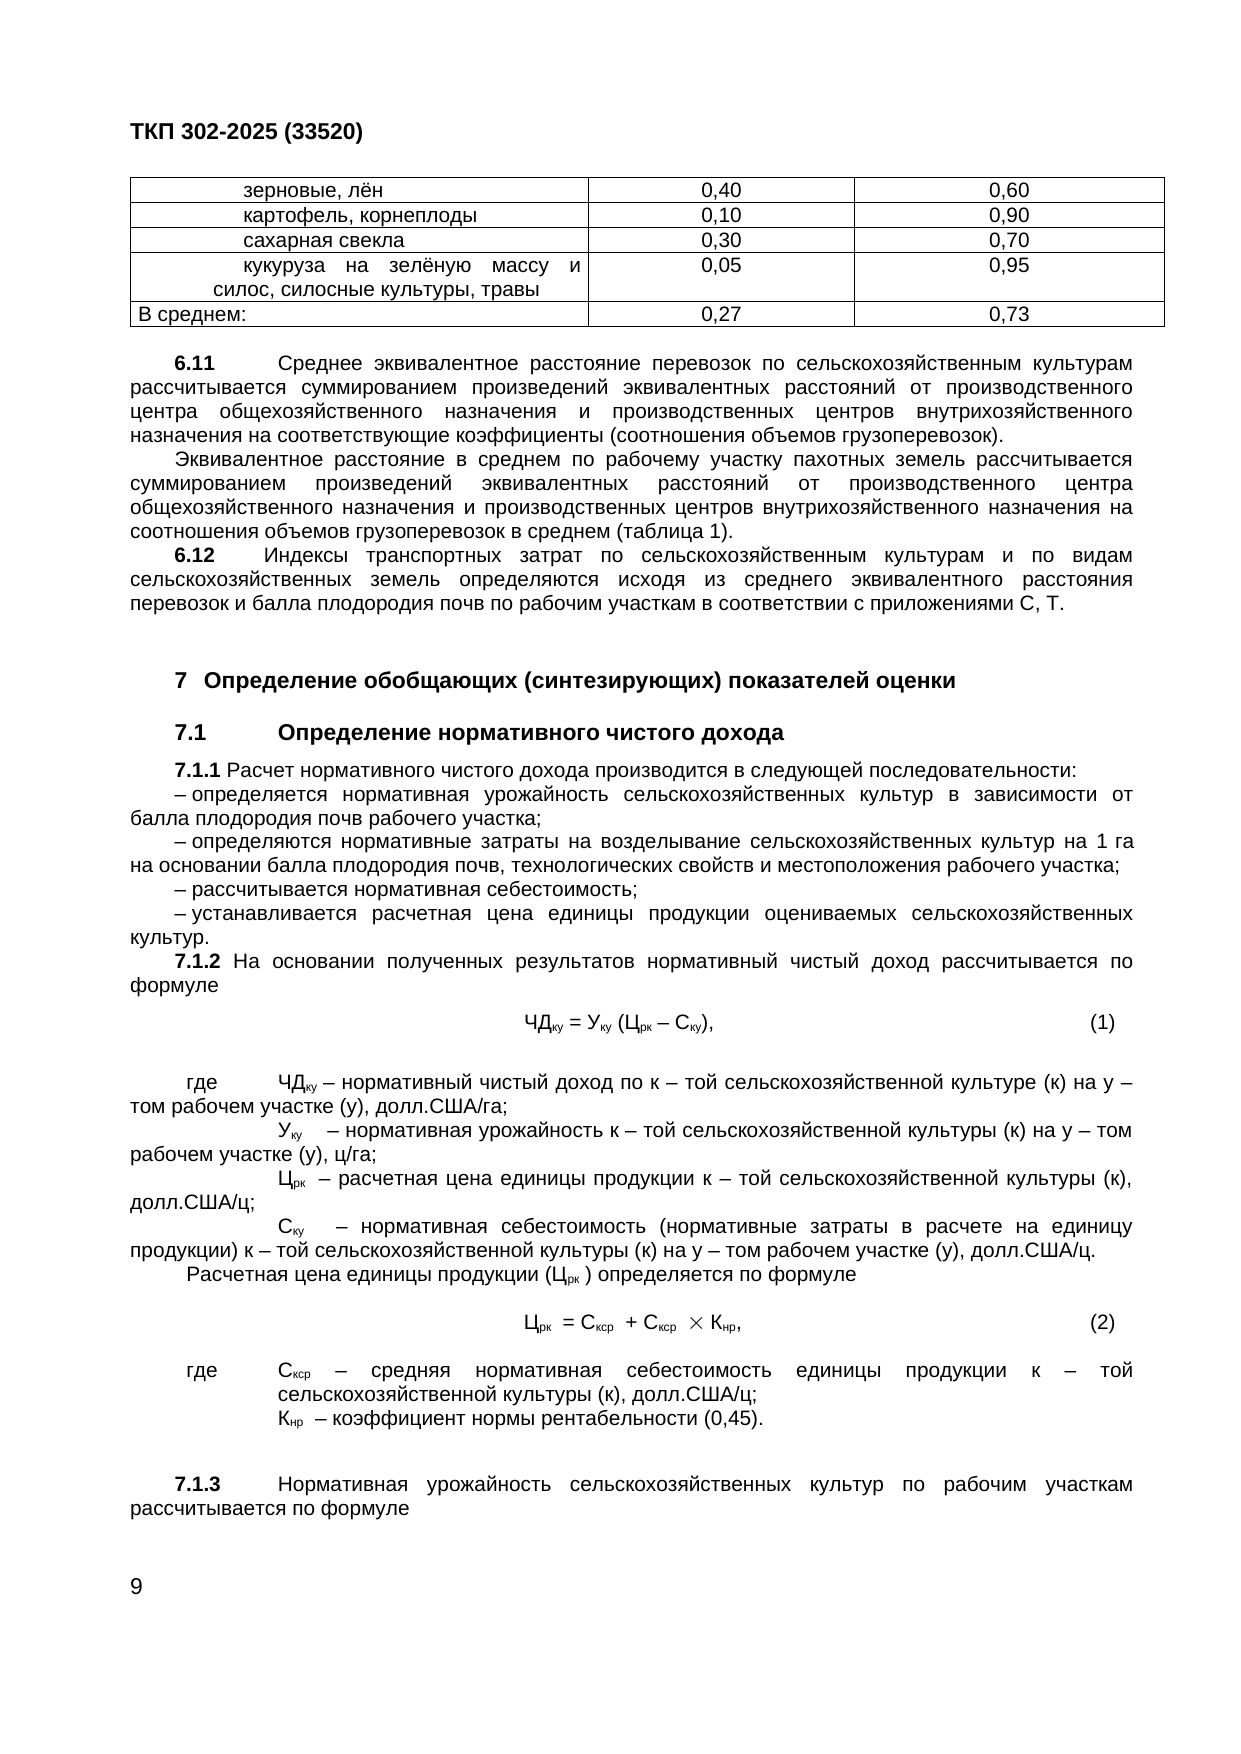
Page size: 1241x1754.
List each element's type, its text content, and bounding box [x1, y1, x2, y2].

table_cell 0,27 [589, 302, 854, 326]
text Кнр – коэффициент нормы рентабельности (0,45). [130, 1405, 1134, 1429]
table_cell 0,10 [589, 203, 854, 227]
text 7.1.2 На основании полученных результатов нормативный чистый доход рассчитывается по формуле [130, 949, 1134, 997]
table_cell 0,60 [855, 178, 1164, 202]
subtitle Определение нормативного чистого дохода [130, 718, 1134, 745]
text – устанавливается расчетная цена единицы продукции оцениваемых сельскохозяйственных культур. [130, 901, 1134, 949]
text – определяются нормативные затраты на возделывание сельскохозяйственных культур на 1 га на основании балла плодородия почв, технологических свойств и местоположения рабочего участка; [130, 829, 1134, 877]
text Ску – нормативная себестоимость (нормативные затраты в расчете на единицу продукции) к – той сельскохозяйственной культуры (к) на у – том рабочем участке (у), долл.США/ц. [130, 1214, 1134, 1262]
text – рассчитывается нормативная себестоимость; [130, 877, 1134, 901]
text – определяется нормативная урожайность сельскохозяйственных культур в зависимости от балла плодородия почв рабочего участка; [130, 781, 1134, 829]
table_cell картофель, корнеплоды [131, 203, 588, 227]
table_cell 0,73 [855, 302, 1164, 326]
table_cell 0,05 [589, 253, 854, 301]
table_cell сахарная свекла [131, 228, 588, 252]
text где Скср – средняя нормативная себестоимость единицы продукции к – той сельскохозяйственной культуры (к), долл.США/ц; [186, 1357, 1134, 1405]
table_cell 0,40 [589, 178, 854, 202]
subtitle 7.1.1 Расчет нормативного чистого дохода производится в следующей последовательности: [130, 757, 1134, 781]
table_cell 0,95 [855, 253, 1164, 301]
table_cell кукуруза на зелёную массу и силос, силосные культуры, травы [131, 253, 588, 301]
subtitle Среднее эквивалентное расстояние перевозок по сельскохозяйственным культурам рассчитывается суммированием произведений эквивалентных расстояний от производственного центра общехозяйственного назначения и производственных центров внутрихозяйственного назначения на соответствующие коэффициенты (соотношения объемов грузоперевозок). [130, 351, 1134, 447]
subtitle Нормативная урожайность сельскохозяйственных культур по рабочим участкам рассчитывается по формуле [130, 1472, 1134, 1520]
table_cell 0,90 [855, 203, 1164, 227]
subtitle Определение обобщающих (синтезирующих) показателей оценки [130, 667, 1134, 693]
subtitle Индексы транспортных затрат по сельскохозяйственным культурам и по видам сельскохозяйственных земель определяются исходя из среднего эквивалентного расстояния перевозок и балла плодородия почв по рабочим участкам в соответствии с приложениями С, Т. [130, 543, 1134, 615]
table_cell В среднем: [131, 302, 588, 326]
table_cell 0,30 [589, 228, 854, 252]
text Црк = Скср + Скср Кнр, (2) [130, 1309, 1134, 1333]
subtitle Эквивалентное расстояние в среднем по рабочему участку пахотных земель рассчитывается суммированием произведений эквивалентных расстояний от производственного центра общехозяйственного назначения и производственных центров внутрихозяйственного назначения на соотношения объемов грузоперевозок в среднем (таблица 1). [130, 447, 1134, 543]
table_cell 0,70 [855, 228, 1164, 252]
text Уку – нормативная урожайность к – той сельскохозяйственной культуры (к) на у – том рабочем участке (у), ц/га; [130, 1118, 1134, 1166]
table_cell зерновые, лён [131, 178, 588, 202]
text где ЧДку – нормативный чистый доход по к – той сельскохозяйственной культуре (к) на у – том рабочем участке (у), долл.США/га; [130, 1070, 1134, 1118]
text Расчетная цена единицы продукции (Црк ) определяется по формуле [130, 1262, 1134, 1286]
text ЧДку = Уку (Црк – Ску), (1) [130, 1009, 1134, 1033]
text Црк – расчетная цена единицы продукции к – той сельскохозяйственной культуры (к), долл.США/ц; [130, 1166, 1134, 1214]
